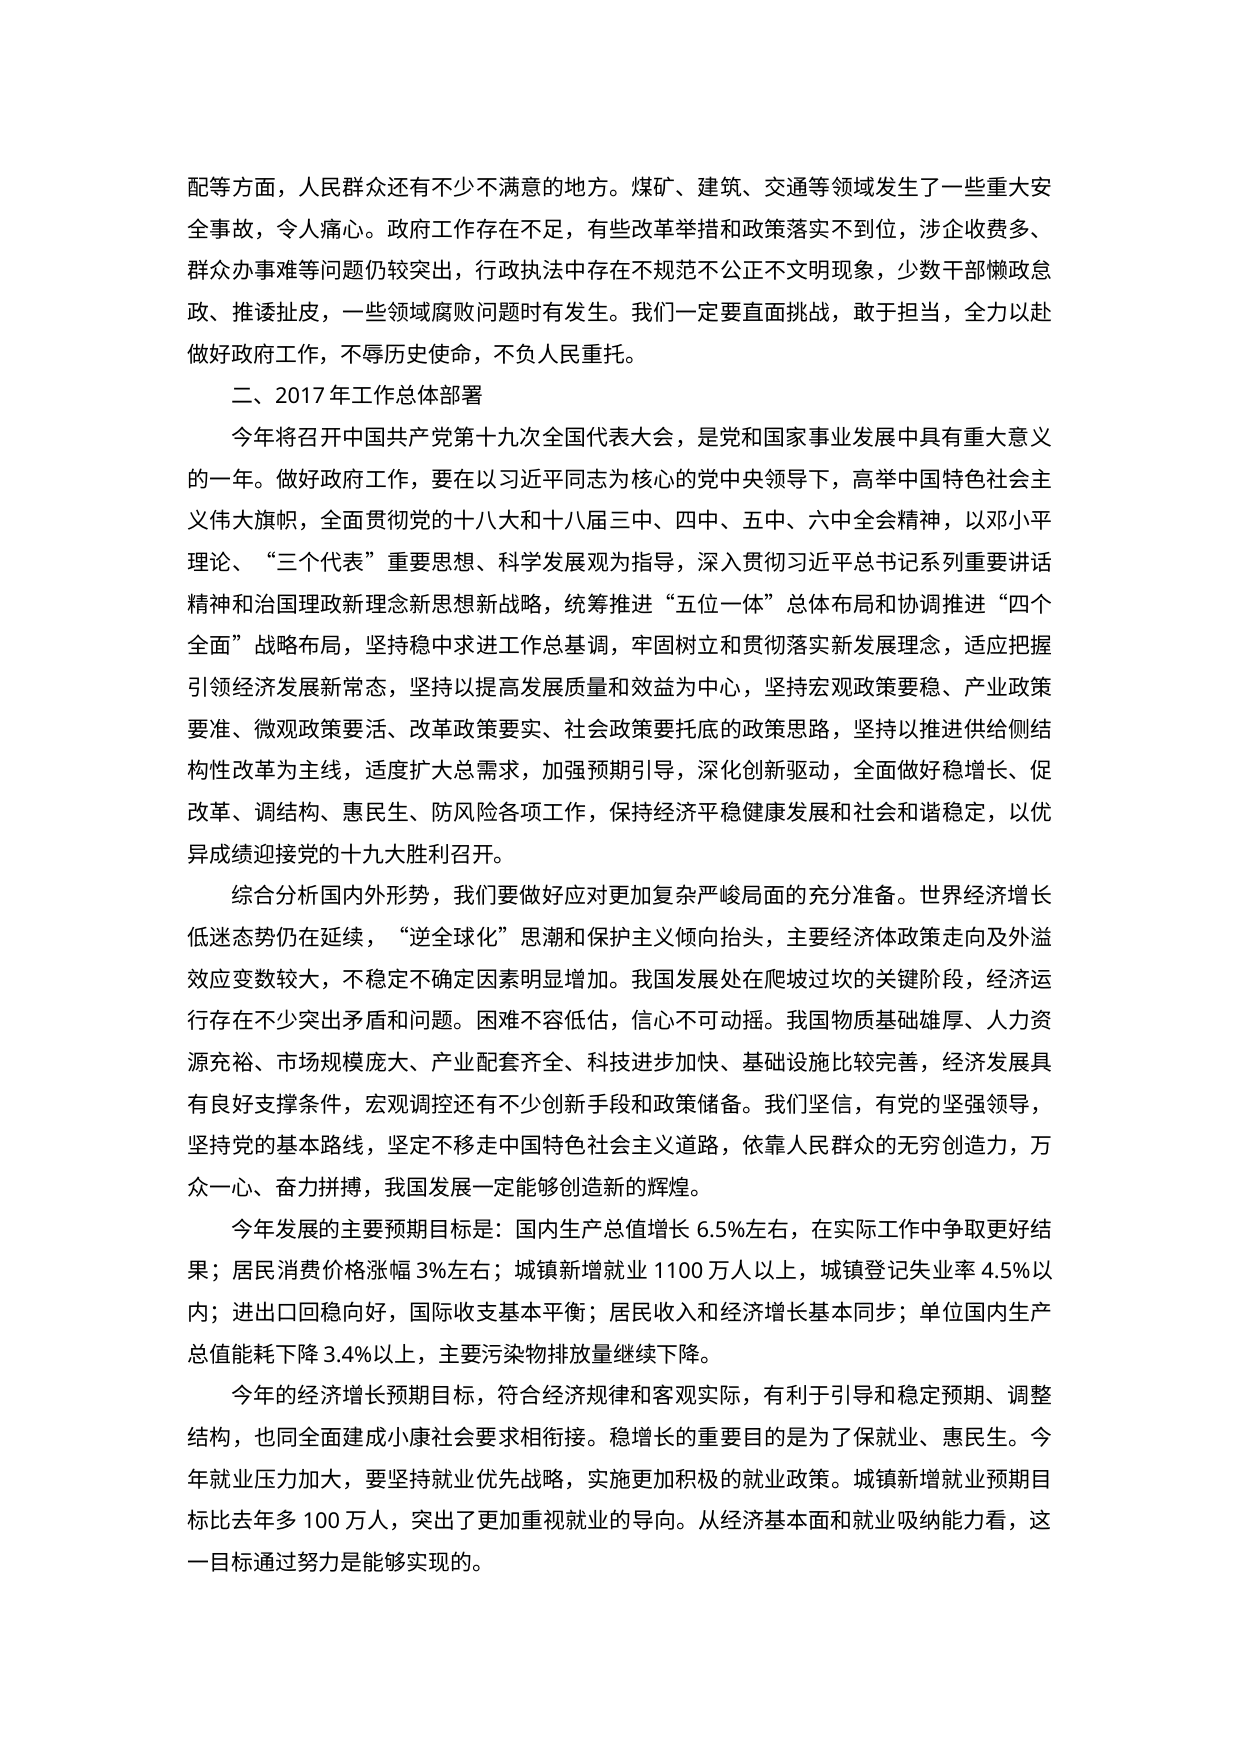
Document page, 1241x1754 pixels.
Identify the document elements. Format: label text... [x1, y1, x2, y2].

text 今年的经济增长预期目标，符合经济规律和客观实际，有利于引导和稳定预期、调整结构，也同全面建成小康社会要求相衔接。稳增长的重要目的是为了保就业、惠民生。今年就业压力加大，要坚持就业优先战略，实施更加积极的就业政策。城镇新增就业预期目标比去年多100万人，突出了更加重视就业的导向。从经济基本面和就业吸纳能力看，这一目标通过努力是能够实现的。 [187, 1370, 1053, 1579]
text 今年发展的主要预期目标是：国内生产总值增长6.5%左右，在实际工作中争取更好结果；居民消费价格涨幅3%左右；城镇新增就业1100万人以上，城镇登记失业率4.5%以内；进出口回稳向好，国际收支基本平衡；居民收入和经济增长基本同步；单位国内生产总值能耗下降3.4%以上，主要污染物排放量继续下降。 [187, 1204, 1053, 1370]
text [187, 162, 1053, 370]
text 综合分析国内外形势，我们要做好应对更加复杂严峻局面的充分准备。世界经济增长低迷态势仍在延续，“逆全球化”思潮和保护主义倾向抬头，主要经济体政策走向及外溢效应变数较大，不稳定不确定因素明显增加。我国发展处在爬坡过坎的关键阶段，经济运行存在不少突出矛盾和问题。困难不容低估，信心不可动摇。我国物质基础雄厚、人力资源充裕、市场规模庞大、产业配套齐全、科技进步加快、基础设施比较完善，经济发展具有良好支撑条件，宏观调控还有不少创新手段和政策储备。我们坚信，有党的坚强领导，坚持党的基本路线，坚定不移走中国特色社会主义道路，依靠人民群众的无穷创造力，万众一心、奋力拼搏，我国发展一定能够创造新的辉煌。 [187, 870, 1053, 1204]
text 今年将召开中国共产党第十九次全国代表大会，是党和国家事业发展中具有重大意义的一年。做好政府工作，要在以习近平同志为核心的党中央领导下，高举中国特色社会主义伟大旗帜，全面贯彻党的十八大和十八届三中、四中、五中、六中全会精神，以邓小平理论、“三个代表”重要思想、科学发展观为指导，深入贯彻习近平总书记系列重要讲话精神和治国理政新理念新思想新战略，统筹推进“五位一体”总体布局和协调推进“四个全面”战略布局，坚持稳中求进工作总基调，牢固树立和贯彻落实新发展理念，适应把握引领经济发展新常态，坚持以提高发展质量和效益为中心，坚持宏观政策要稳、产业政策要准、微观政策要活、改革政策要实、社会政策要托底的政策思路，坚持以推进供给侧结构性改革为主线，适度扩大总需求，加强预期引导，深化创新驱动，全面做好稳增长、促改革、调结构、惠民生、防风险各项工作，保持经济平稳健康发展和社会和谐稳定，以优异成绩迎接党的十九大胜利召开。 [187, 412, 1053, 870]
text 二、2017年工作总体部署 [187, 370, 1053, 412]
